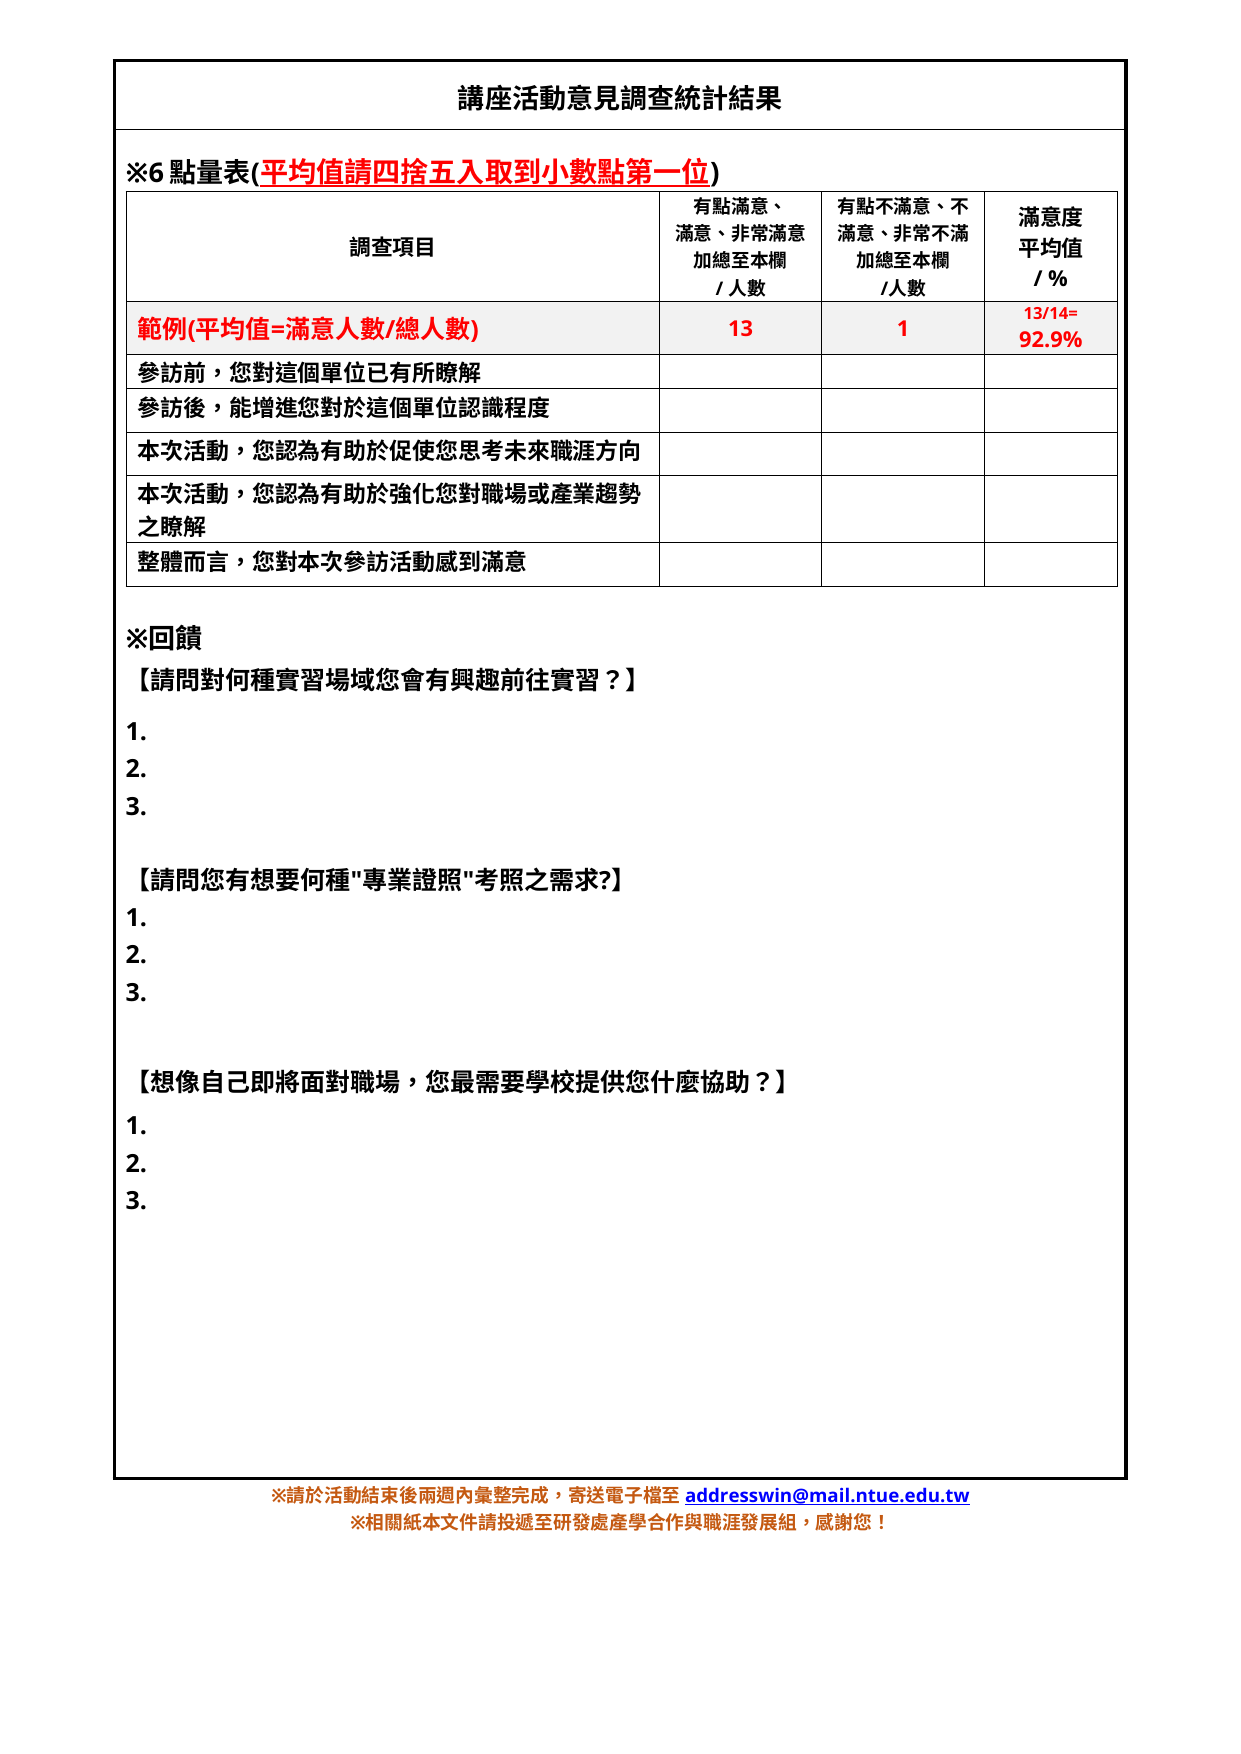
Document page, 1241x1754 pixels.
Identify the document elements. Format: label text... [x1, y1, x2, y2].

text ※請於活動結束後兩週內彙整完成，寄送電子檔至 addresswin@mail.ntue.edu.tw [112, 1480, 1128, 1508]
text ※相關紙本文件請投遞至研發處產學合作與職涯發展組，感謝您！ [112, 1508, 1128, 1535]
table_header 講座活動意見調查統計結果 [116, 62, 1124, 129]
table_cell ※6點量表(平均值請四捨五入取到小數點第一位) ※回饋 【請問對何種實習場域您會有興趣前往實習？】 1. 2. 3. 【請問您有想要何種"專業證照"考照之需求?】 1. 2. 3. 【想像自己即將面對職場，您最需要學校提供您什麼協助？】 1. 2. 3. [116, 130, 1124, 1477]
